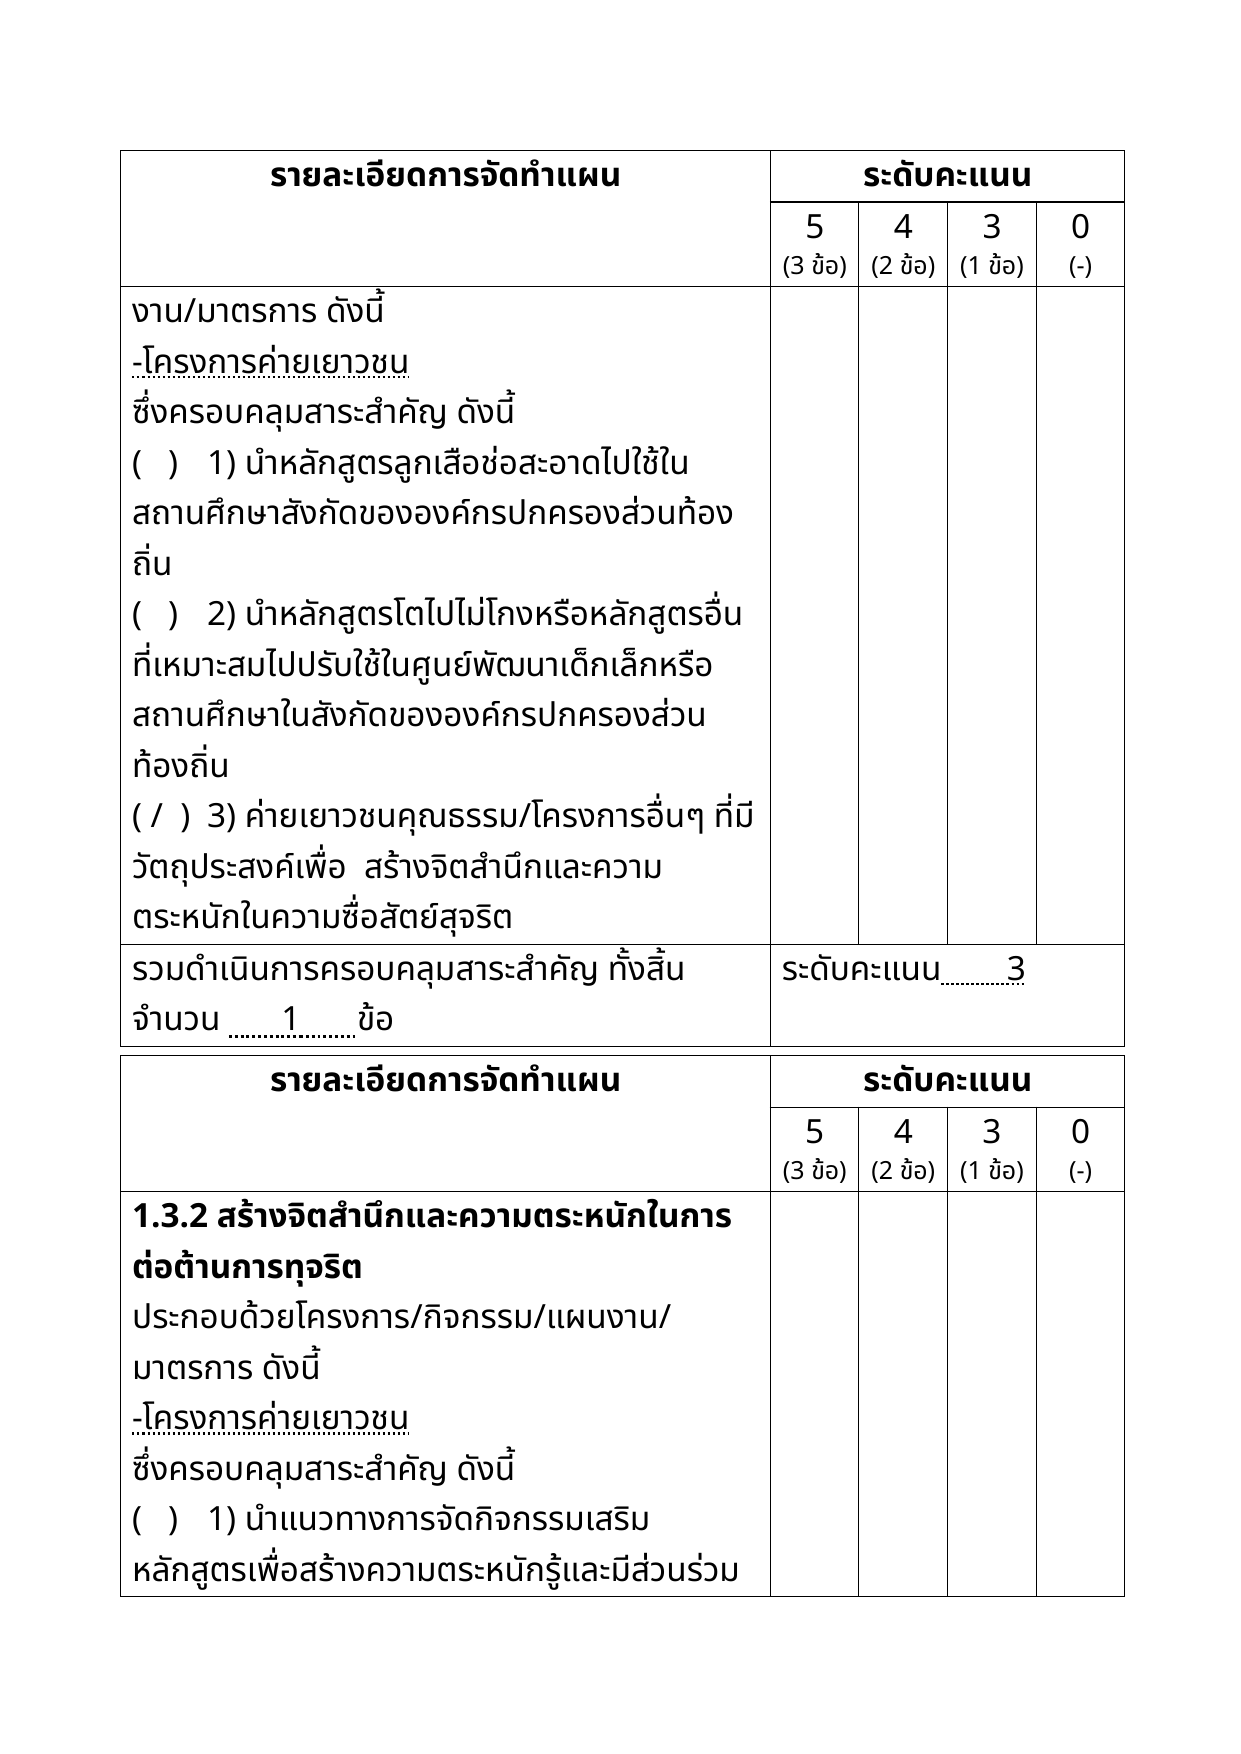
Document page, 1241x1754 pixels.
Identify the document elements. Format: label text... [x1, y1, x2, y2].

table_cell 5 (3 ข้อ) [771, 1108, 858, 1191]
table_cell 4 (2 ข้อ) [859, 1108, 947, 1191]
table_header ระดับคะแนน [771, 1056, 1124, 1107]
table_cell 3 (1 ข้อ) [948, 203, 1036, 286]
table_cell 5 (3 ข้อ) [771, 203, 858, 286]
table_cell ระดับคะแนน 3 [771, 945, 1124, 1046]
table_cell [1037, 1192, 1124, 1596]
table_header รายละเอียดการจัดทำแผน [121, 151, 770, 286]
table_header รายละเอียดการจัดทำแผน [121, 1056, 770, 1191]
table_cell [1037, 287, 1124, 943]
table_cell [121, 1192, 770, 1596]
table_cell [771, 287, 858, 943]
table_cell [771, 1192, 858, 1596]
table_header ระดับคะแนน [771, 151, 1124, 201]
table_cell 3 (1 ข้อ) [948, 1108, 1036, 1191]
table_cell 4 (2 ข้อ) [859, 203, 947, 286]
table_cell รวมดำเนินการครอบคลุมสาระสำคัญ ทั้งสิ้น จำนวน 1 ข้อ [121, 945, 770, 1046]
table_cell 0 (-) [1037, 203, 1124, 286]
table_cell 0 (-) [1037, 1108, 1124, 1191]
table_cell [948, 287, 1036, 943]
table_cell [121, 287, 770, 943]
table_cell [948, 1192, 1036, 1596]
table_cell [859, 1192, 947, 1596]
table_cell [859, 287, 947, 943]
